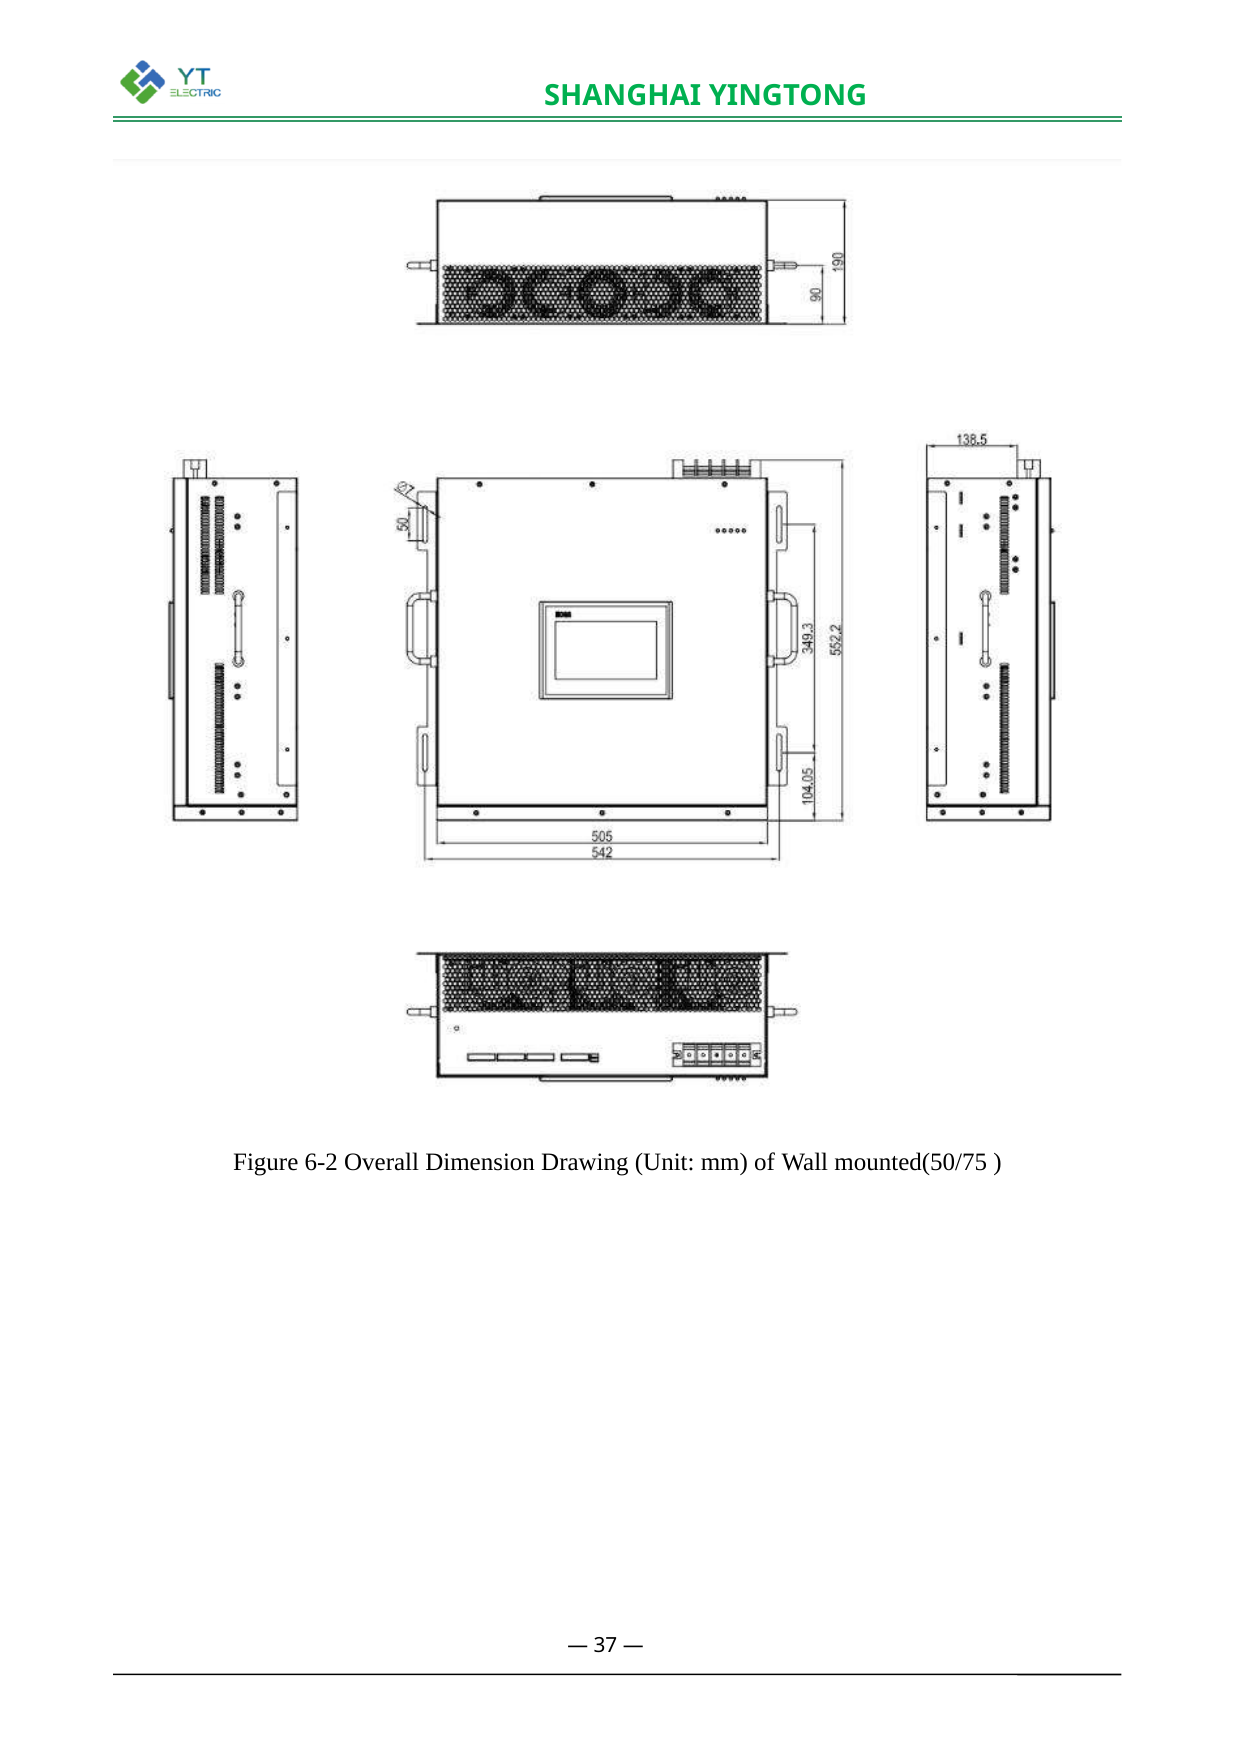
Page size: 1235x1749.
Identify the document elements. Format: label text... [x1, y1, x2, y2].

picture [112, 159, 1122, 1126]
picture [112, 59, 226, 106]
text Figure 6-2 Overall Dimension Drawing (Unit: mm) of Wall mounted(50/75 ) [112, 1145, 1122, 1177]
